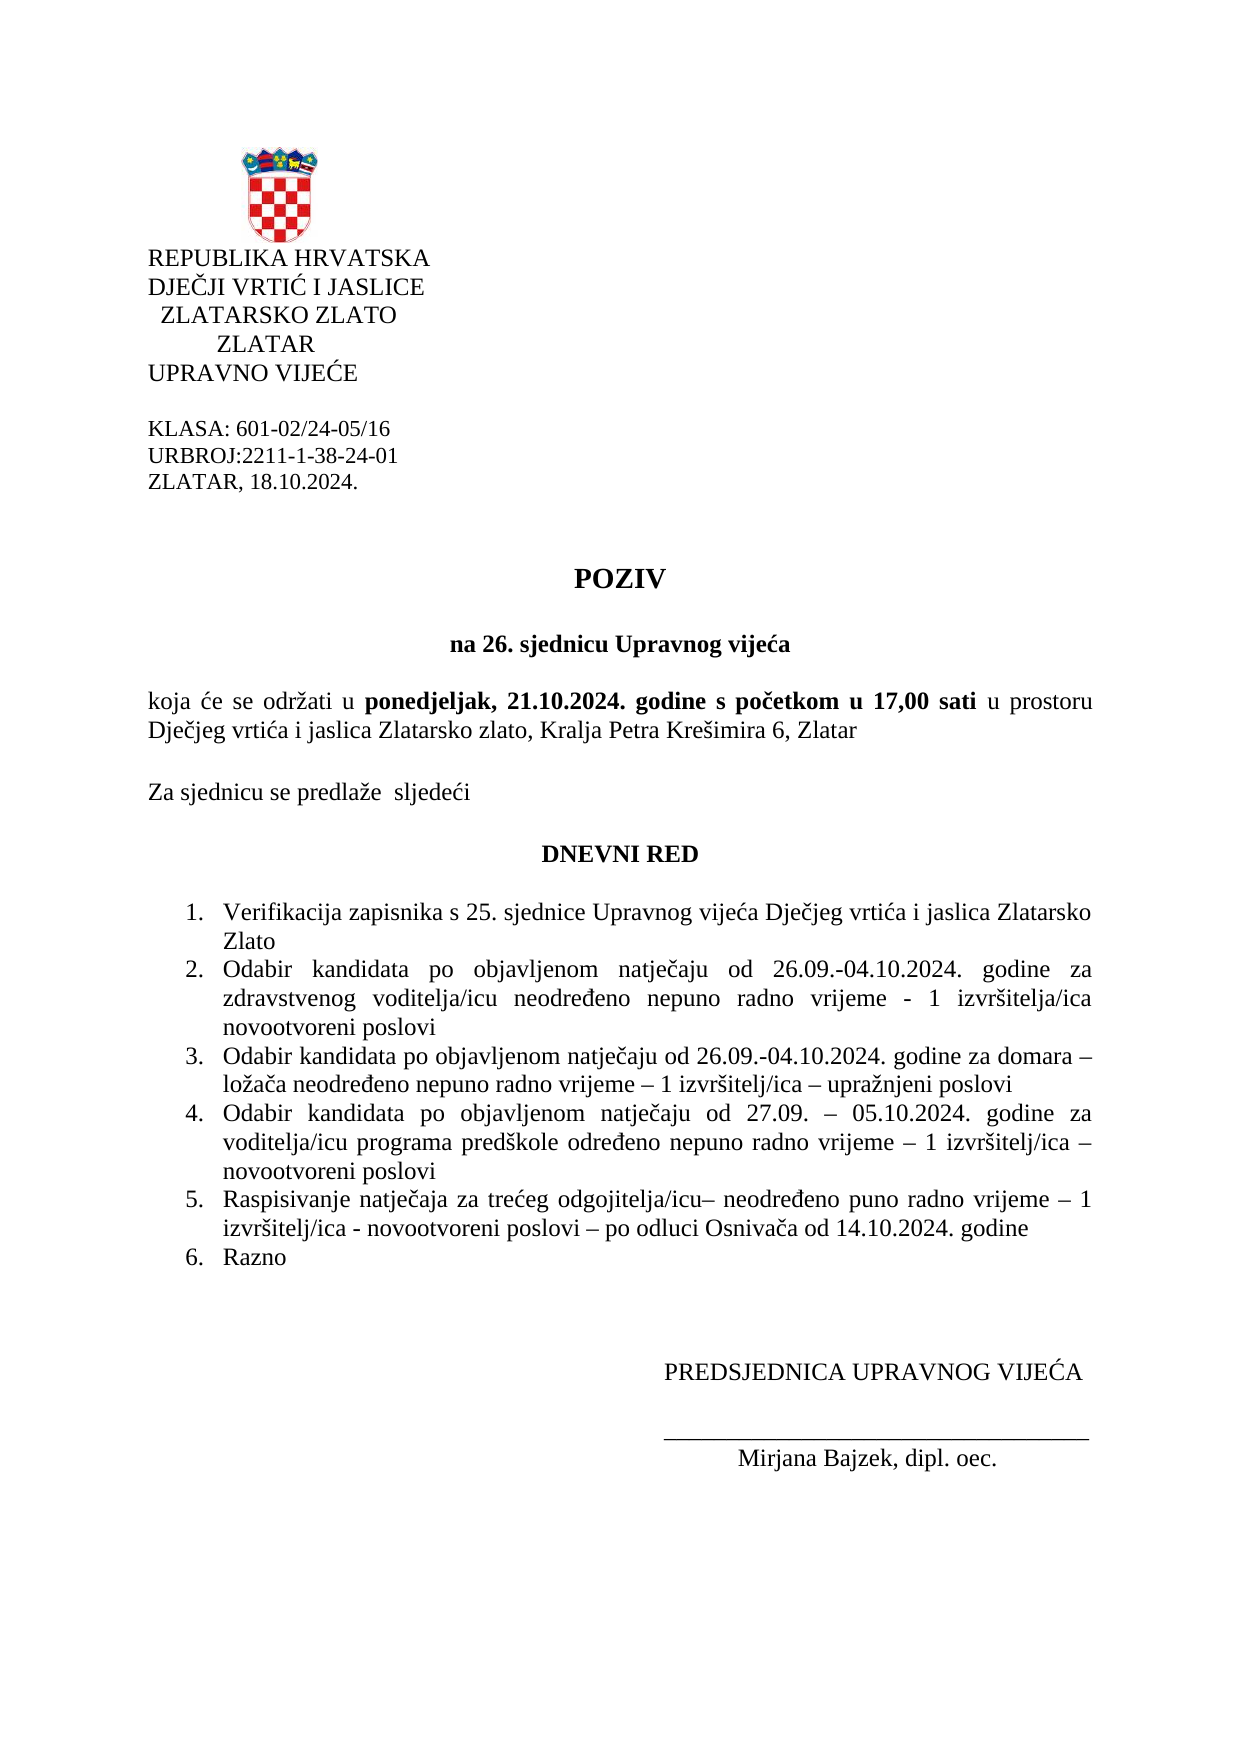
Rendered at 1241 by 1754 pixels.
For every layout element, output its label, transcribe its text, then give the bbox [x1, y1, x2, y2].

text KLASA: 601-02/24-05/16 [148, 415, 1093, 442]
list Odabir kandidata po objavljenom natječaju od 27.09. – 05.10.2024. godine za voditelja/icu programa predškole određeno nepuno radno vrijeme – 1 izvršitelj/ica – novootvoreni poslovi [185, 1098, 1093, 1184]
text __________________________________ [664, 1414, 1093, 1443]
text ZLATAR [148, 329, 1093, 358]
text Mirjana Bajzek, dipl. oec. [664, 1443, 1093, 1472]
text URBROJ:2211-1-38-24-01 [148, 442, 1093, 468]
list Odabir kandidata po objavljenom natječaju od 26.09.-04.10.2024. godine za zdravstvenog voditelja/icu neodređeno nepuno radno vrijeme - 1 izvršitelja/ica novootvoreni poslovi [185, 954, 1093, 1041]
text DNEVNI RED [148, 839, 1093, 868]
picture [241, 147, 318, 243]
text POZIV [148, 562, 1093, 595]
list Raspisivanje natječaja za trećeg odgojitelja/icu– neodređeno puno radno vrijeme – 1 izvršitelj/ica - novootvoreni poslovi – po odluci Osnivača od 14.10.2024. godine [185, 1184, 1093, 1242]
list Odabir kandidata po objavljenom natječaju od 26.09.-04.10.2024. godine za domara – ložača neodređeno nepuno radno vrijeme – 1 izvršitelj/ica – upražnjeni poslovi [185, 1041, 1093, 1098]
list Razno [185, 1242, 1093, 1271]
text koja će se održati u ponedjeljak, 21.10.2024. godine s početkom u 17,00 sati u prostoru Dječjeg vrtića i jaslica Zlatarsko zlato, Kralja Petra Krešimira 6, Zlatar [148, 686, 1093, 744]
text PREDSJEDNICA UPRAVNOG VIJEĆA [664, 1357, 1093, 1386]
text UPRAVNO VIJEĆE [148, 358, 1093, 387]
text ZLATAR, 18.10.2024. [148, 468, 1093, 494]
text Za sjednicu se predlaže sljedeći [148, 777, 1093, 806]
list Verifikacija zapisnika s 25. sjednice Upravnog vijeća Dječjeg vrtića i jaslica Zlatarsko Zlato [185, 897, 1093, 954]
text REPUBLIKA HRVATSKA [148, 243, 1093, 272]
text ZLATARSKO ZLATO [148, 300, 1093, 329]
text na 26. sjednicu Upravnog vijeća [148, 629, 1093, 657]
text DJEČJI VRTIĆ I JASLICE [148, 272, 1093, 300]
